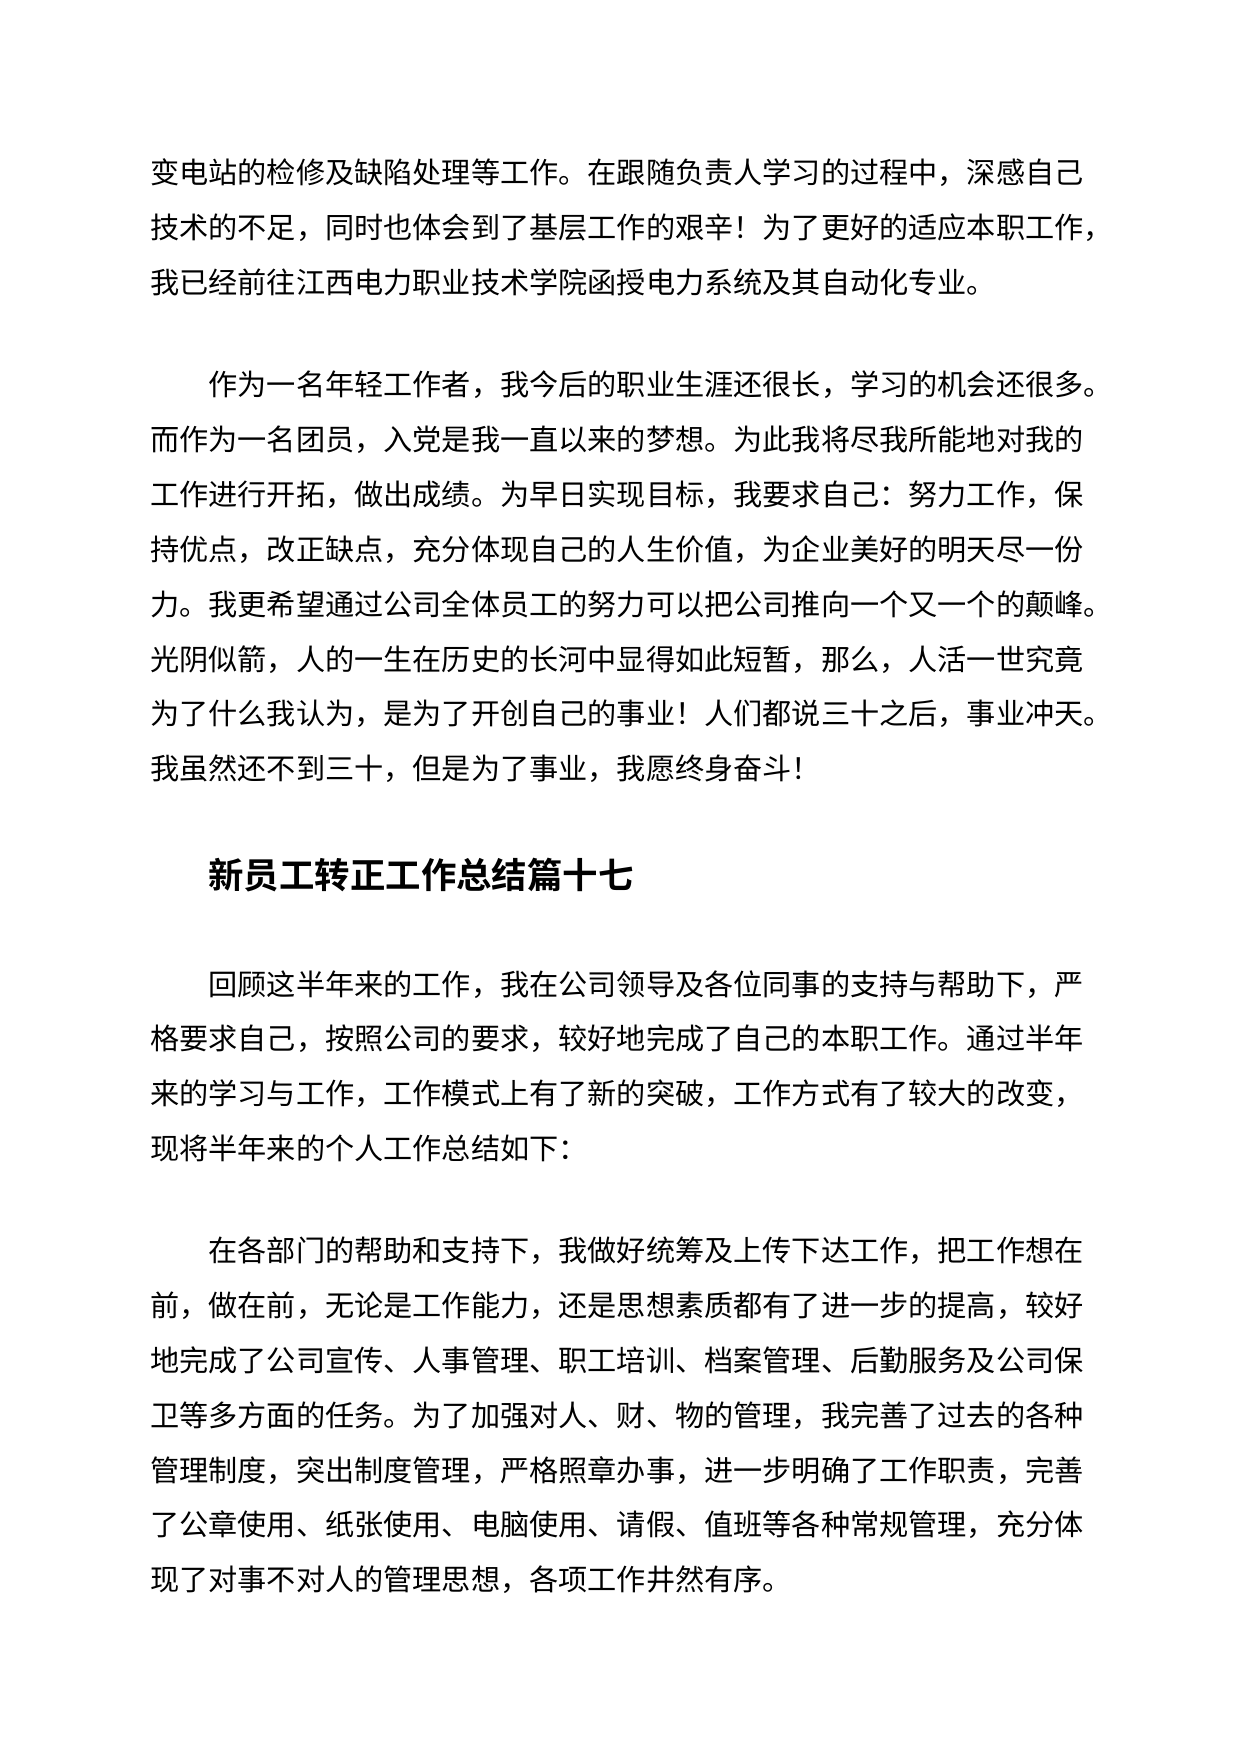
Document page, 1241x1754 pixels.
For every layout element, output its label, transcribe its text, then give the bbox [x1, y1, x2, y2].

text 在各部门的帮助和支持下，我做好统筹及上传下达工作，把工作想在前，做在前，无论是工作能力，还是思想素质都有了进一步的提高，较好地完成了公司宣传、人事管理、职工培训、档案管理、后勤服务及公司保卫等多方面的任务。为了加强对人、财、物的管理，我完善了过去的各种管理制度，突出制度管理，严格照章办事，进一步明确了工作职责，完善了公章使用、纸张使用、电脑使用、请假、值班等各种常规管理，充分体现了对事不对人的管理思想，各项工作井然有序。 [150, 1227, 1090, 1599]
text 新员工转正工作总结篇十七 [150, 848, 1090, 899]
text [150, 150, 1090, 302]
text 回顾这半年来的工作，我在公司领导及各位同事的支持与帮助下，严格要求自己，按照公司的要求，较好地完成了自己的本职工作。通过半年来的学习与工作，工作模式上有了新的突破，工作方式有了较大的改变，现将半年来的个人工作总结如下： [150, 961, 1090, 1168]
text 作为一名年轻工作者，我今后的职业生涯还很长，学习的机会还很多。而作为一名团员，入党是我一直以来的梦想。为此我将尽我所能地对我的工作进行开拓，做出成绩。为早日实现目标，我要求自己：努力工作，保持优点，改正缺点，充分体现自己的人生价值，为企业美好的明天尽一份力。我更希望通过公司全体员工的努力可以把公司推向一个又一个的颠峰。光阴似箭，人的一生在历史的长河中显得如此短暂，那么，人活一世究竟为了什么我认为，是为了开创自己的事业！人们都说三十之后，事业冲天。我虽然还不到三十，但是为了事业，我愿终身奋斗！ [150, 362, 1090, 788]
